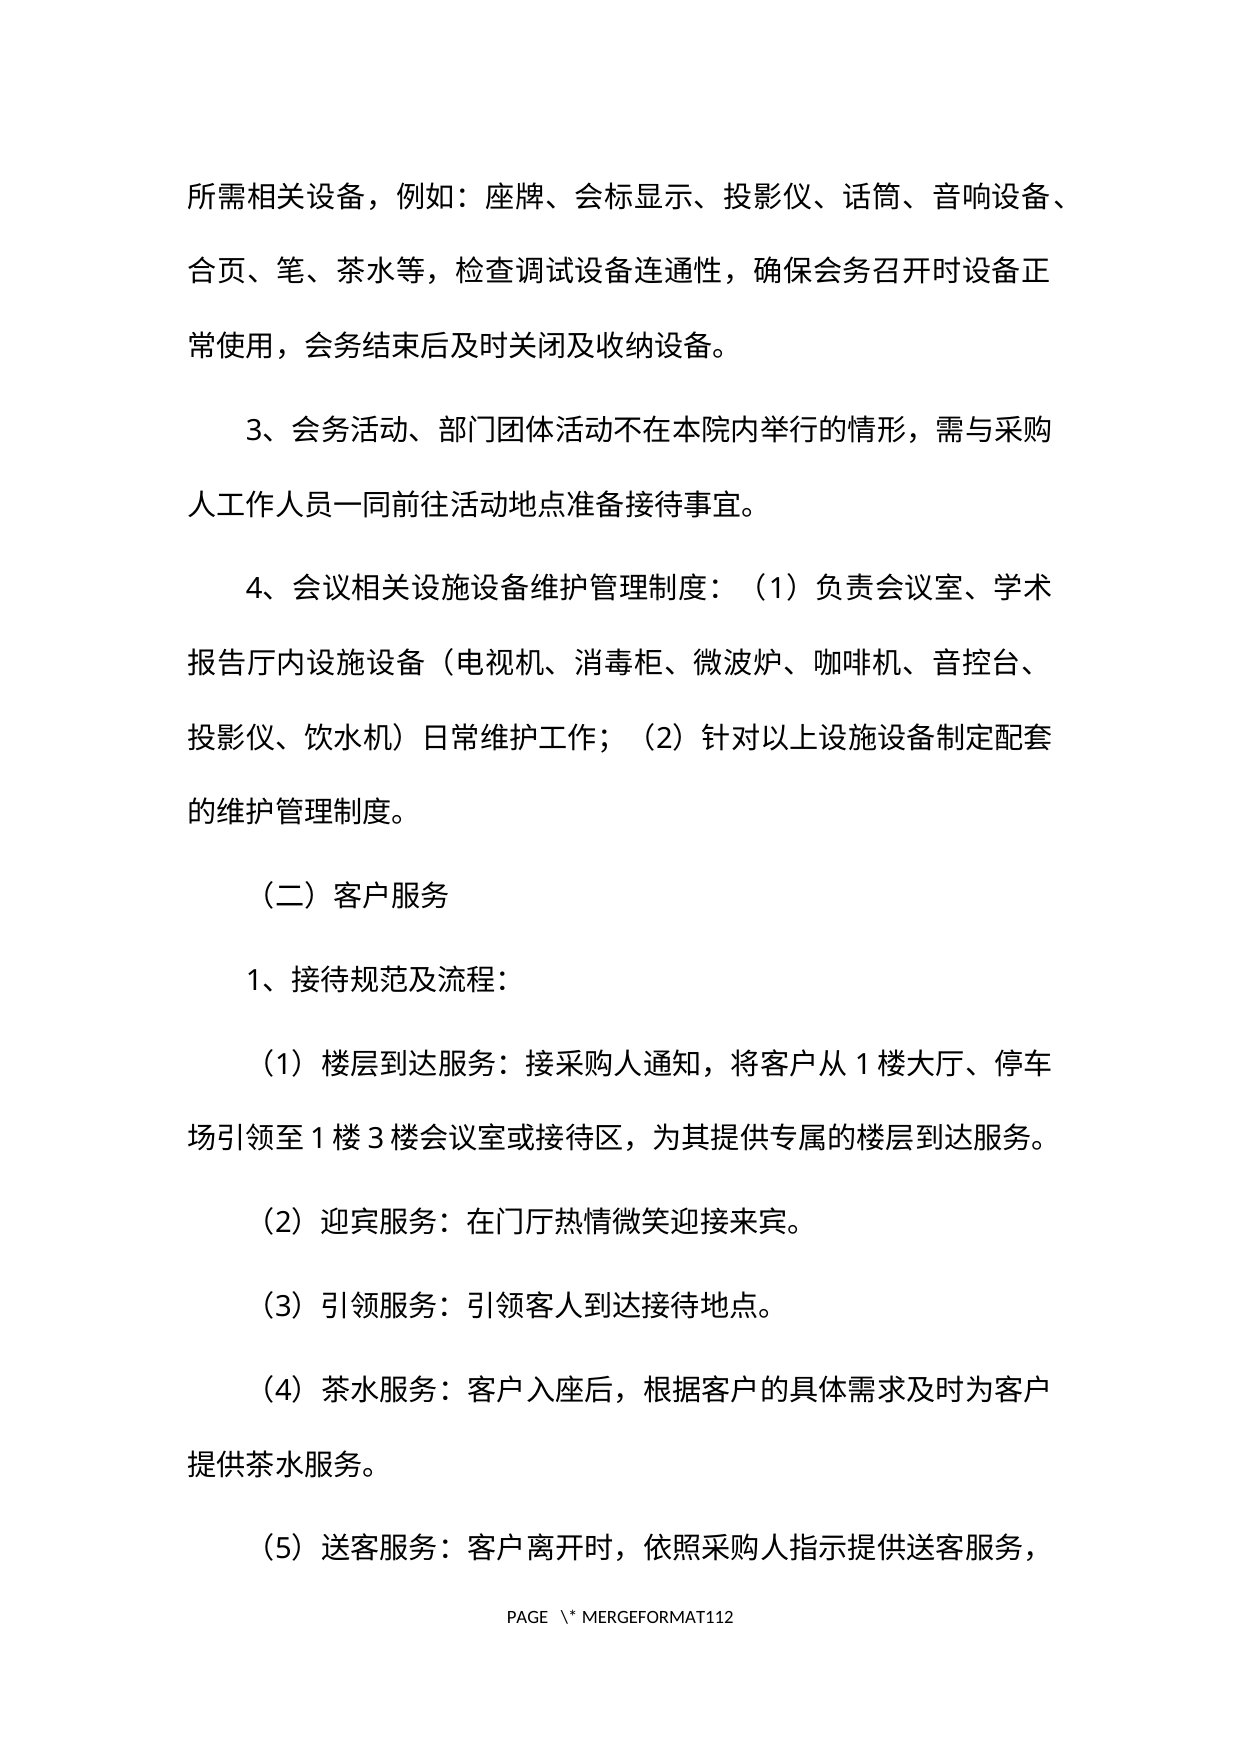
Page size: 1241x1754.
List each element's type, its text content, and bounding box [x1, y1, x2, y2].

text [187, 162, 1053, 376]
text 4、会议相关设施设备维护管理制度：（1）负责会议室、学术报告厅内设施设备（电视机、消毒柜、微波炉、咖啡机、音控台、投影仪、饮水机）日常维护工作；（2）针对以上设施设备制定配套的维护管理制度。 [187, 553, 1053, 843]
text （2）迎宾服务：在门厅热情微笑迎接来宾。 [187, 1187, 1053, 1252]
text （3）引领服务：引领客人到达接待地点。 [187, 1271, 1053, 1336]
text （1）楼层到达服务：接采购人通知，将客户从1楼大厅、停车场引领至1楼3楼会议室或接待区，为其提供专属的楼层到达服务。 [187, 1029, 1053, 1169]
text （二）客户服务 [187, 861, 1053, 926]
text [187, 1514, 1053, 1579]
text 1、接待规范及流程： [187, 945, 1053, 1010]
text 3、会务活动、部门团体活动不在本院内举行的情形，需与采购人工作人员一同前往活动地点准备接待事宜。 [187, 395, 1053, 535]
text （4）茶水服务：客户入座后，根据客户的具体需求及时为客户提供茶水服务。 [187, 1355, 1053, 1495]
